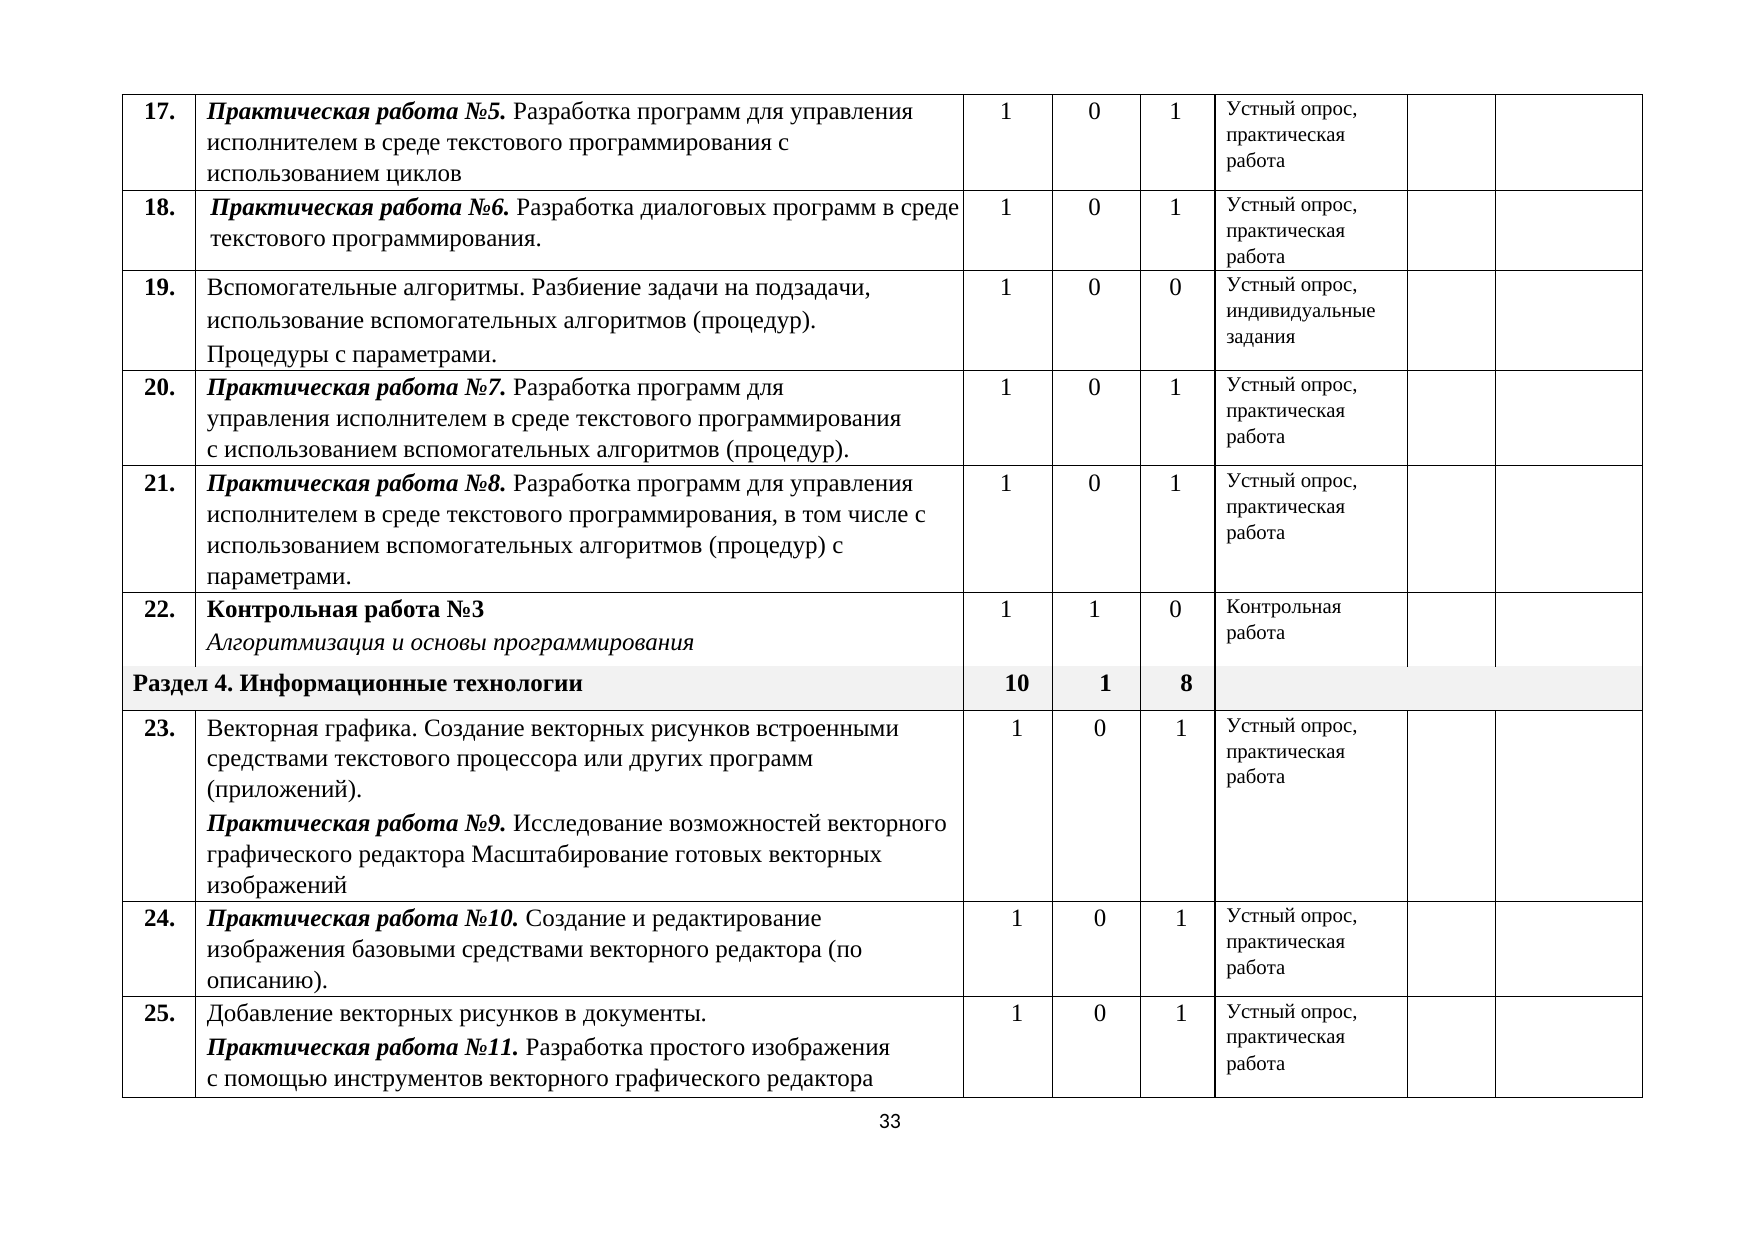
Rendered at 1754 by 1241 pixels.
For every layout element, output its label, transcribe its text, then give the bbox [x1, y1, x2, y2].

table_cell Практическая работа №10. Создание и редактирование изображения базовыми средствами векторного редактора (по описанию). [196, 902, 963, 996]
table_header 17. [123, 95, 195, 189]
table_cell 19. [123, 271, 195, 370]
table_header 1 [1141, 95, 1214, 189]
table_cell [1408, 997, 1495, 1097]
table_cell 1 [964, 271, 1052, 370]
table_cell Контрольная работа [1216, 593, 1407, 666]
table_cell Устный опрос, практическая работа [1216, 191, 1407, 270]
table_cell 1 [1141, 371, 1214, 465]
table_header [1408, 95, 1495, 189]
table_cell 0 [1141, 271, 1214, 370]
table_header 0 [1053, 95, 1140, 189]
table_cell 21. [123, 466, 195, 592]
table_cell Устный опрос, индивидуальные задания [1216, 271, 1407, 370]
table_cell Практическая работа №7. Разработка программ для управления исполнителем в среде текстового программирования с использованием вспомогательных алгоритмов (процедур). [196, 371, 963, 465]
table_cell 1 [964, 711, 1052, 901]
table_cell 0 [1053, 711, 1140, 901]
table_cell Практическая работа №8. Разработка программ для управления исполнителем в среде текстового программирования, в том числе с использованием вспомогательных алгоритмов (процедур) с параметрами. [196, 466, 963, 592]
table_cell Векторная графика. Создание векторных рисунков встроенными средствами текстового процессора или других программ (приложений). Практическая работа №9. Исследование возможностей векторного графического редактора Масштабирование готовых векторных изображений [196, 711, 963, 901]
table_cell Устный опрос, практическая работа [1216, 711, 1407, 901]
table_cell 1 [1053, 667, 1140, 710]
table_cell [1496, 271, 1642, 370]
table_cell 1 [1141, 997, 1214, 1097]
table_cell [1408, 371, 1495, 465]
table_cell [1408, 191, 1495, 270]
table_cell [1408, 271, 1495, 370]
table_cell 1 [964, 371, 1052, 465]
table_cell 24. [123, 902, 195, 996]
table_cell 1 [964, 191, 1052, 270]
table_cell [1496, 997, 1642, 1097]
table_cell 0 [1053, 371, 1140, 465]
table_cell 1 [964, 997, 1052, 1097]
table_cell 1 [964, 593, 1052, 666]
table_cell 23. [123, 711, 195, 901]
table_cell 18. [123, 191, 195, 270]
table_cell Устный опрос, практическая работа [1216, 466, 1407, 592]
table_cell Устный опрос, практическая работа [1216, 902, 1407, 996]
table_cell Раздел 4. Информационные технологии [123, 667, 963, 710]
table_cell 0 [1053, 191, 1140, 270]
table_cell 1 [1141, 466, 1214, 592]
table_cell 0 [1141, 593, 1214, 666]
table_cell 8 [1141, 667, 1214, 710]
table_cell 22. [123, 593, 195, 666]
table_cell 0 [1053, 997, 1140, 1097]
table_header Устный опрос, практическая работа [1216, 95, 1407, 189]
table_header 1 [964, 95, 1052, 189]
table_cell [196, 997, 963, 1097]
table_cell 1 [964, 902, 1052, 996]
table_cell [1216, 997, 1407, 1097]
table_cell Практическая работа №6. Разработка диалоговых программ в среде текстового программирования. [196, 191, 963, 270]
table_cell 1 [1141, 711, 1214, 901]
table_header [1496, 95, 1642, 189]
table_cell 1 [1141, 191, 1214, 270]
table_cell [1496, 902, 1642, 996]
table_cell [1496, 593, 1642, 666]
table_header Практическая работа №5. Разработка программ для управления исполнителем в среде текстового программирования с использованием циклов [196, 95, 963, 189]
table_cell [1408, 466, 1495, 592]
table_cell 0 [1053, 271, 1140, 370]
table_cell 20. [123, 371, 195, 465]
table_cell [1408, 711, 1495, 901]
table_cell Устный опрос, практическая работа [1216, 371, 1407, 465]
table_cell 0 [1053, 902, 1140, 996]
table_cell [1496, 371, 1642, 465]
table_cell 25. [123, 997, 195, 1097]
table_cell [1496, 191, 1642, 270]
table_cell 1 [964, 466, 1052, 592]
table_cell 10 [964, 667, 1052, 710]
table_cell [1216, 667, 1642, 710]
table_cell 1 [1053, 593, 1140, 666]
table_cell [1496, 711, 1642, 901]
table_cell [1408, 593, 1495, 666]
table_cell 0 [1053, 466, 1140, 592]
table_cell 1 [1141, 902, 1214, 996]
table_cell Вспомогательные алгоритмы. Разбиение задачи на подзадачи, использование вспомогательных алгоритмов (процедур). Процедуры с параметрами. [196, 271, 963, 370]
table_cell Контрольная работа №3 Алгоритмизация и основы программирования [196, 593, 963, 666]
table_cell [1496, 466, 1642, 592]
table_cell [1408, 902, 1495, 996]
